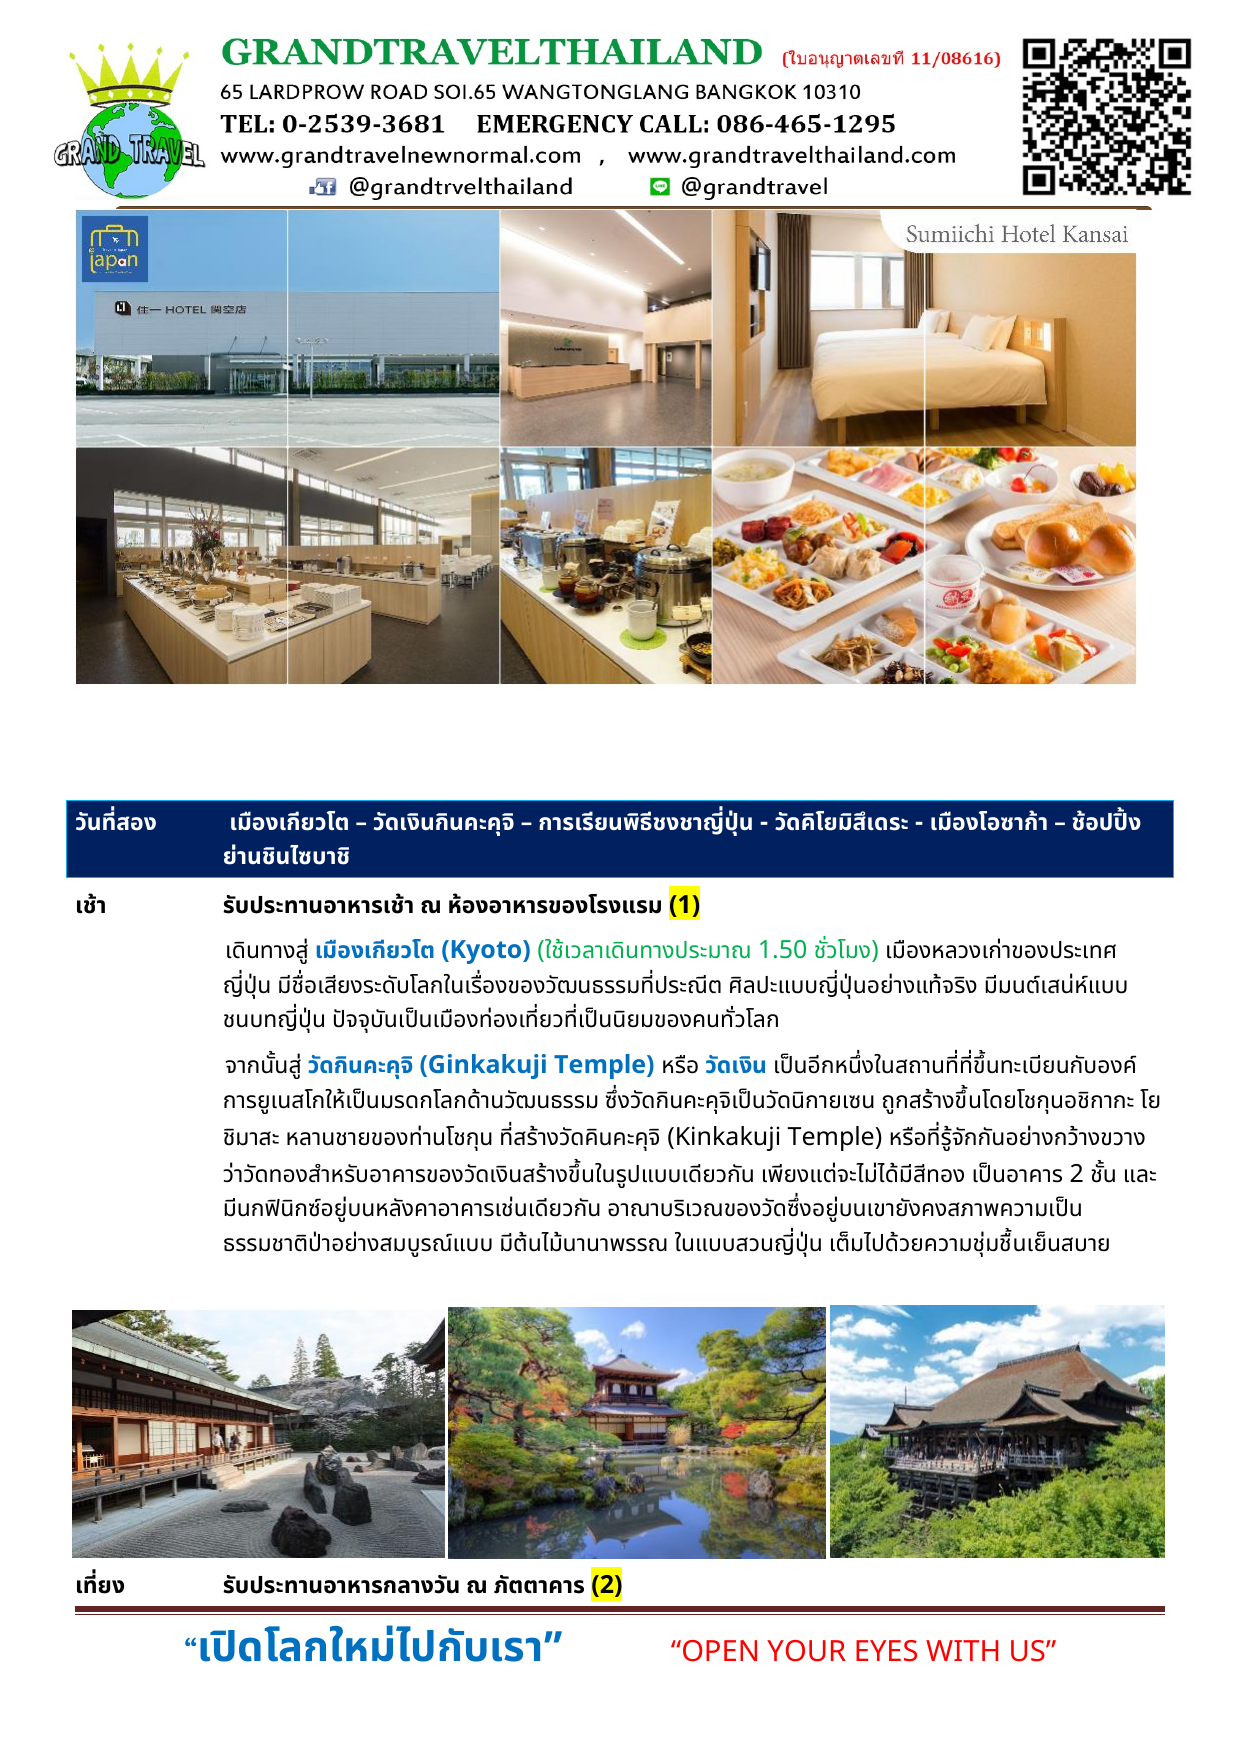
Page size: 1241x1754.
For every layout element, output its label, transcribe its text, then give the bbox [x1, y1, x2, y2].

text เดินทางสู่ เมืองเกียวโต (Kyoto) (ใช้เวลาเดินทางประมาณ 1.50 ชั่วโมง) เมืองหลวงเก่าของประเทศญี่ปุ่น มีชื่อเสียงระดับโลกในเรื่องของวัฒนธรรมที่ประณีต ศิลปะแบบญี่ปุ่นอย่างแท้จริง มีมนต์เสน่ห์แบบชนบทญี่ปุ่น ปัจจุบันเป็นเมืองท่องเที่ยวที่เป็นนิยมของคนทั่วโลก [223, 932, 1165, 1038]
picture [36, 20, 1205, 685]
picture [72, 1310, 445, 1558]
picture [830, 1305, 1165, 1558]
picture [448, 1307, 826, 1559]
text วันที่สอง เมืองเกียวโต – วัดเงินกินคะคุจิ – การเรียนพิธีชงชาญี่ปุ่น - วัดคิโยมิสึเดระ - เมืองโอซาก้า – ช้อปปิ้งย่านชินไซบาชิ [67, 801, 1173, 877]
text จากนั้นสู่ วัดกินคะคุจิ (Ginkakuji Temple) หรือ วัดเงิน เป็นอีกหนึ่งในสถานที่ที่ขึ้นทะเบียนกับองค์การยูเนสโกให้เป็นมรดกโลกด้านวัฒนธรรม ซึ่งวัดกินคะคุจิเป็นวัดนิกายเซน ถูกสร้างขึ้นโดยโชกุนอชิกากะ โยชิมาสะ หลานชายของท่านโชกุน ที่สร้างวัดคินคะคุจิ (Kinkakuji Temple) หรือที่รู้จักกันอย่างกว้างขวางว่าวัดทองสำหรับอาคารของวัดเงินสร้างขึ้นในรูปแบบเดียวกัน เพียงแต่จะไม่ได้มีสีทอง เป็นอาคาร 2 ชั้น และมีนกฟินิกซ์อยู่บนหลังคาอาคารเช่นเดียวกัน อาณาบริเวณของวัดซึ่งอยู่บนเขายังคงสภาพความเป็นธรรมชาติป่าอย่างสมบูรณ์แบบ มีต้นไม้นานาพรรณ ในแบบสวนญี่ปุ่น เต็มไปด้วยความชุ่มชื้นเย็นสบาย [223, 1047, 1165, 1262]
text เช้า รับประทานอาหารเช้า ณ ห้องอาหารของโรงแรม (1) [75, 886, 1165, 923]
